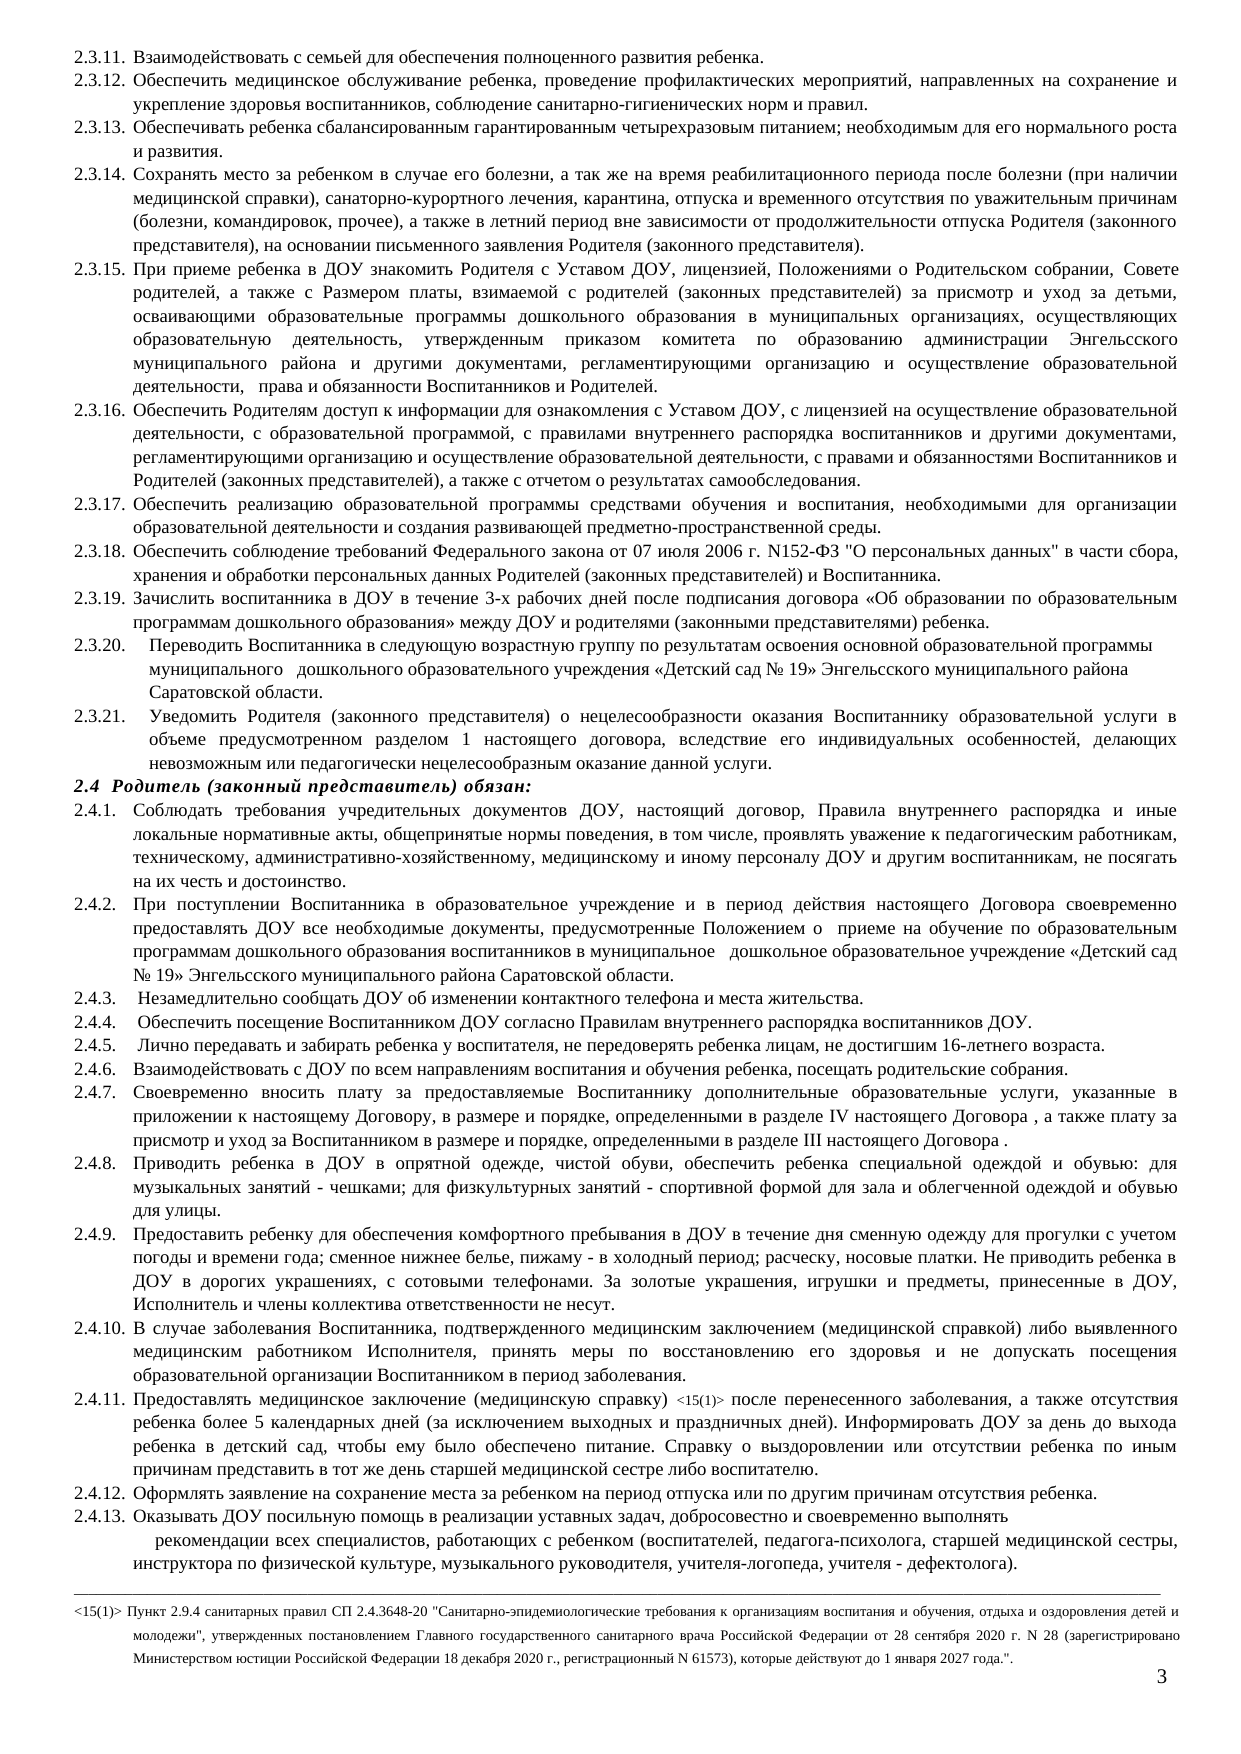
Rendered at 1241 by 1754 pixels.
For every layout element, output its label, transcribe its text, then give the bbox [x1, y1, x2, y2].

list Обеспечить соблюдение требований Федерального закона от 07 июля 2006 г. N152-ФЗ "О персональных данных" в части сбора, хранения и обработки персональных данных Родителей (законных представителей) и Воспитанника. [74, 539, 1179, 586]
list Уведомить Родителя (законного представителя) о нецелесообразности оказания Воспитаннику образовательной услуги в объеме предусмотренном разделом 1 настоящего договора, вследствие его индивидуальных особенностей, делающих невозможным или педагогически нецелесообразным оказание данной услуги. [74, 703, 1179, 774]
list Своевременно вносить плату за предоставляемые Воспитаннику дополнительные образовательные услуги, указанные в приложении к настоящему Договору, в размере и порядке, определенными в разделе IV настоящего Договора , а также плату за присмотр и уход за Воспитанником в размере и порядке, определенными в разделе III настоящего Договора . [74, 1080, 1179, 1151]
list Обеспечить медицинское обслуживание ребенка, проведение профилактических мероприятий, направленных на сохранение и укрепление здоровья воспитанников, соблюдение санитарно-гигиенических норм и правил. [74, 68, 1179, 115]
list При приеме ребенка в ДОУ знакомить Родителя с Уставом ДОУ, лицензией, Положениями о Родительском собрании, Совете родителей, а также с Размером платы, взимаемой с родителей (законных представителей) за присмотр и уход за детьми, осваивающими образовательные программы дошкольного образования в муниципальных организациях, осуществляющих образовательную деятельность, утвержденным приказом комитета по образованию администрации Энгельсского муниципального района и другими документами, регламентирующими организацию и осуществление образовательной деятельности, права и обязанности Воспитанников и Родителей. [74, 256, 1179, 397]
list Родитель (законный представитель) обязан: [74, 774, 1181, 798]
list Обеспечить реализацию образовательной программы средствами обучения и воспитания, необходимыми для организации образовательной деятельности и создания развивающей предметно-пространственной среды. [74, 492, 1179, 539]
list Зачислить воспитанника в ДОУ в течение 3-х рабочих дней после подписания договора «Об образовании по образовательным программам дошкольного образования» между ДОУ и родителями (законными представителями) ребенка. [74, 586, 1179, 633]
list Обеспечить посещение Воспитанником ДОУ согласно Правилам внутреннего распорядка воспитанников ДОУ. [74, 1009, 1179, 1033]
text рекомендации всех специалистов, работающих с ребенком (воспитателей, педагога-психолога, старшей медицинской сестры, инструктора по физической культуре, музыкального руководителя, учителя-логопеда, учителя - дефектолога). [74, 1527, 1181, 1574]
list Сохранять место за ребенком в случае его болезни, а так же на время реабилитационного периода после болезни (при наличии медицинской справки), санаторно-курортного лечения, карантина, отпуска и временного отсутствия по уважительным причинам (болезни, командировок, прочее), а также в летний период вне зависимости от продолжительности отпуска Родителя (законного представителя), на основании письменного заявления Родителя (законного представителя). [74, 162, 1179, 256]
list Взаимодействовать с ДОУ по всем направлениям воспитания и обучения ребенка, посещать родительские собрания. [74, 1057, 1179, 1080]
list Приводить ребенка в ДОУ в опрятной одежде, чистой обуви, обеспечить ребенка специальной одеждой и обувью: для музыкальных занятий - чешками; для физкультурных занятий - спортивной формой для зала и облегченной одеждой и обувью для улицы. [74, 1151, 1179, 1221]
list Оказывать ДОУ посильную помощь в реализации уставных задач, добросовестно и своевременно выполнять [74, 1504, 1181, 1527]
list Предоставить ребенку для обеспечения комфортного пребывания в ДОУ в течение дня сменную одежду для прогулки с учетом погоды и времени года; сменное нижнее белье, пижаму - в холодный период; расческу, носовые платки. Не приводить ребенка в ДОУ в дорогих украшениях, с сотовыми телефонами. За золотые украшения, игрушки и предметы, принесенные в ДОУ, Исполнитель и члены коллектива ответственности не несут. [74, 1221, 1179, 1316]
list Соблюдать требования учредительных документов ДОУ, настоящий договор, Правила внутреннего распорядка и иные локальные нормативные акты, общепринятые нормы поведения, в том числе, проявлять уважение к педагогическим работникам, техническому, административно-хозяйственному, медицинскому и иному персоналу ДОУ и другим воспитанникам, не посягать на их честь и достоинство. [74, 798, 1179, 892]
list Обеспечивать ребенка сбалансированным гарантированным четырехразовым питанием; необходимым для его нормального роста и развития. [74, 115, 1179, 162]
list Обеспечить Родителям доступ к информации для ознакомления с Уставом ДОУ, с лицензией на осуществление образовательной деятельности, с образовательной программой, с правилами внутреннего распорядка воспитанников и другими документами, регламентирующими организацию и осуществление образовательной деятельности, с правами и обязанностями Воспитанников и Родителей (законных представителей), а также с отчетом о результатах самообследования. [74, 397, 1179, 492]
list Взаимодействовать с семьей для обеспечения полноценного развития ребенка. [74, 44, 1181, 68]
list Переводить Воспитанника в следующую возрастную группу по результатам освоения основной образовательной программы муниципального дошкольного образовательного учреждения «Детский сад № 19» Энгельсского муниципального района Саратовской области. [74, 633, 1179, 703]
list При поступлении Воспитанника в образовательное учреждение и в период действия настоящего Договора своевременно предоставлять ДОУ все необходимые документы, предусмотренные Положением о приеме на обучение по образовательным программам дошкольного образования воспитанников в муниципальное дошкольное образовательное учреждение «Детский сад № 19» Энгельсского муниципального района Саратовской области. [74, 892, 1179, 986]
list Оформлять заявление на сохранение места за ребенком на период отпуска или по другим причинам отсутствия ребенка. [74, 1480, 1179, 1504]
text <15(1)> Пункт 2.9.4 санитарных правил СП 2.4.3648-20 "Санитарно-эпидемиологические требования к организациям воспитания и обучения, отдыха и оздоровления детей и молодежи", утвержденных постановлением Главного государственного санитарного врача Российской Федерации от 28 сентября 2020 г. N 28 (зарегистрировано Министерством юстиции Российской Федерации 18 декабря 2020 г., регистрационный N 61573), которые действуют до 1 января 2027 года.". [74, 1598, 1181, 1669]
text _____________________________________________________________________________________________________________________________________________________ [74, 1574, 1181, 1598]
list Незамедлительно сообщать ДОУ об изменении контактного телефона и места жительства. [74, 986, 1181, 1009]
list Лично передавать и забирать ребенка у воспитателя, не передоверять ребенка лицам, не достигшим 16-летнего возраста. [74, 1033, 1179, 1057]
list Предоставлять медицинское заключение (медицинскую справку) <15(1)> после перенесенного заболевания, а также отсутствия ребенка более 5 календарных дней (за исключением выходных и праздничных дней). Информировать ДОУ за день до выхода ребенка в детский сад, чтобы ему было обеспечено питание. Справку о выздоровлении или отсутствии ребенка по иным причинам представить в тот же день старшей медицинской сестре либо воспитателю. [74, 1386, 1179, 1480]
list В случае заболевания Воспитанника, подтвержденного медицинским заключением (медицинской справкой) либо выявленного медицинским работником Исполнителя, принять меры по восстановлению его здоровья и не допускать посещения образовательной организации Воспитанником в период заболевания. [74, 1316, 1179, 1386]
